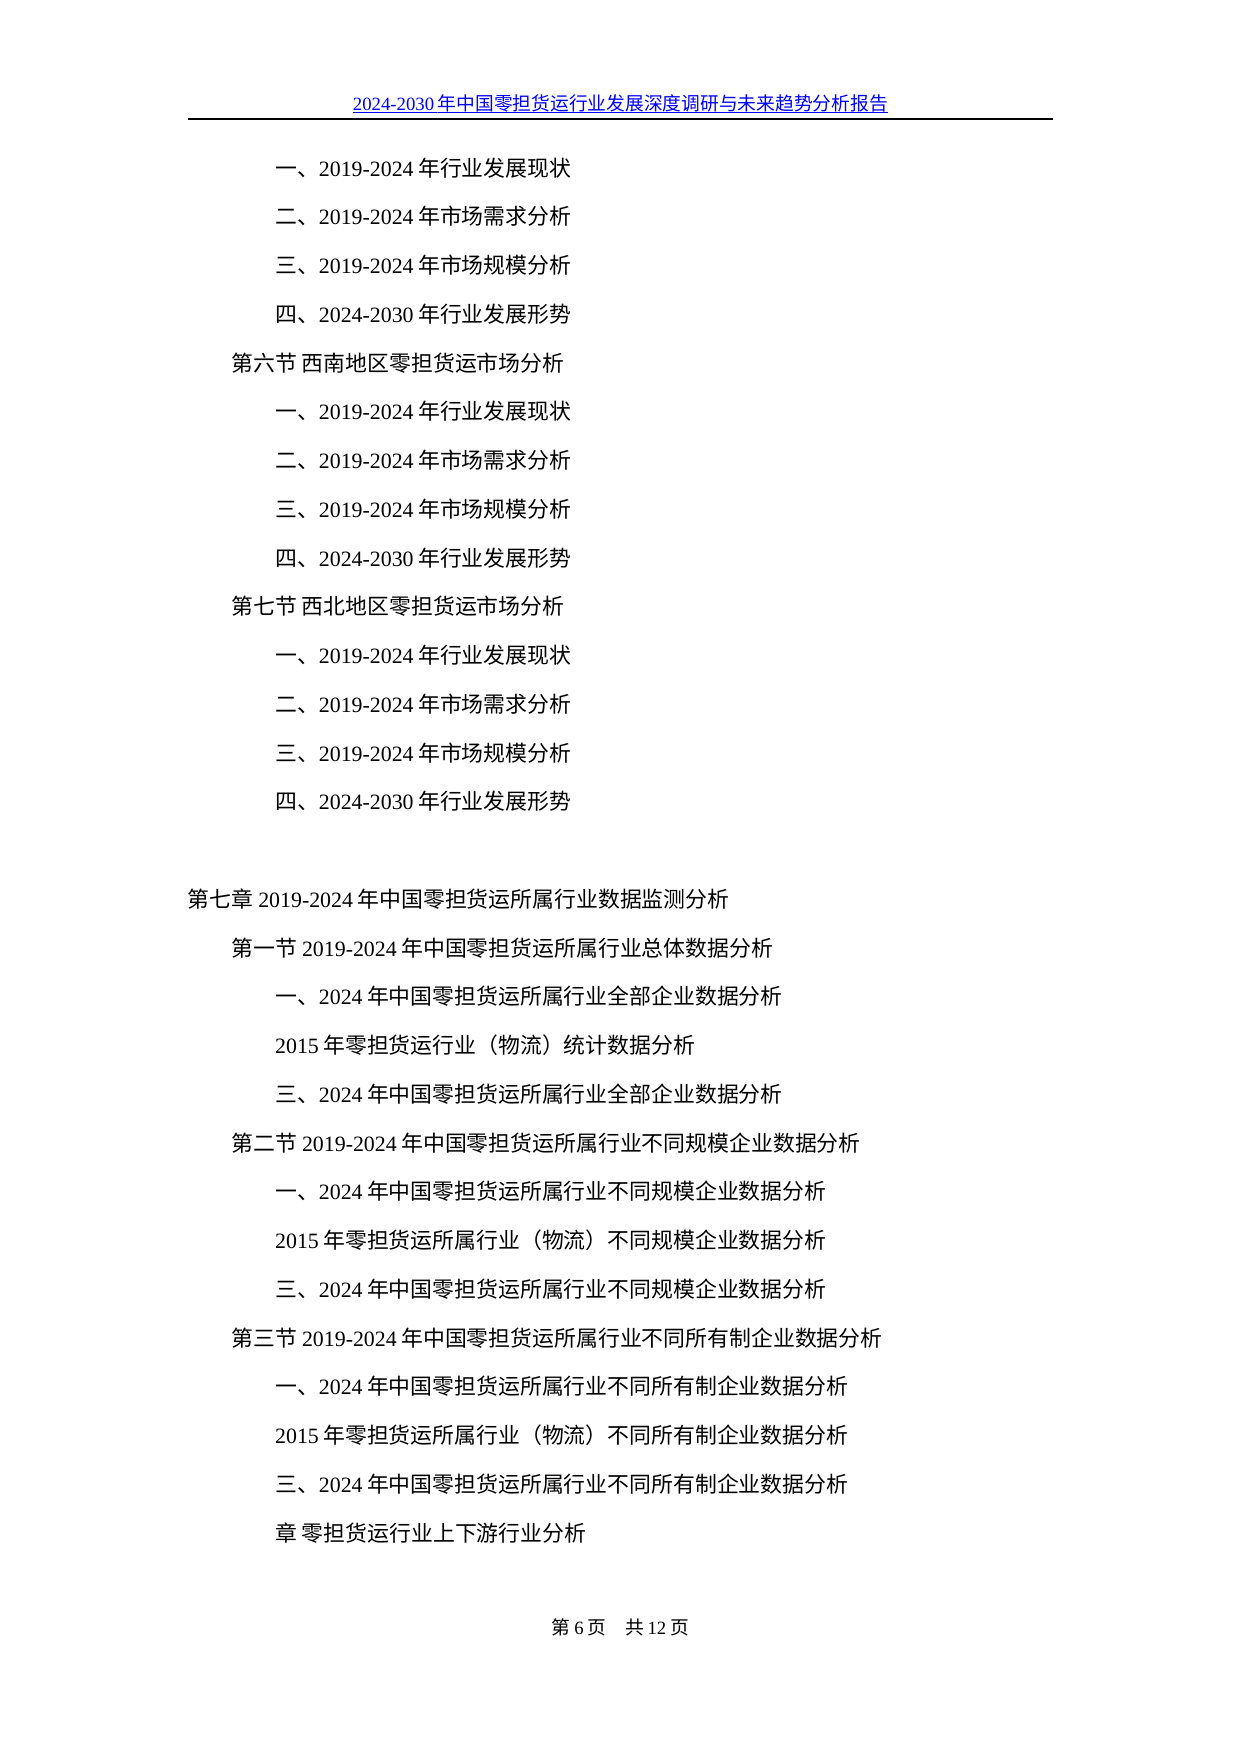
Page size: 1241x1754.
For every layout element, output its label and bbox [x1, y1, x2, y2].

text [187, 150, 1053, 1548]
